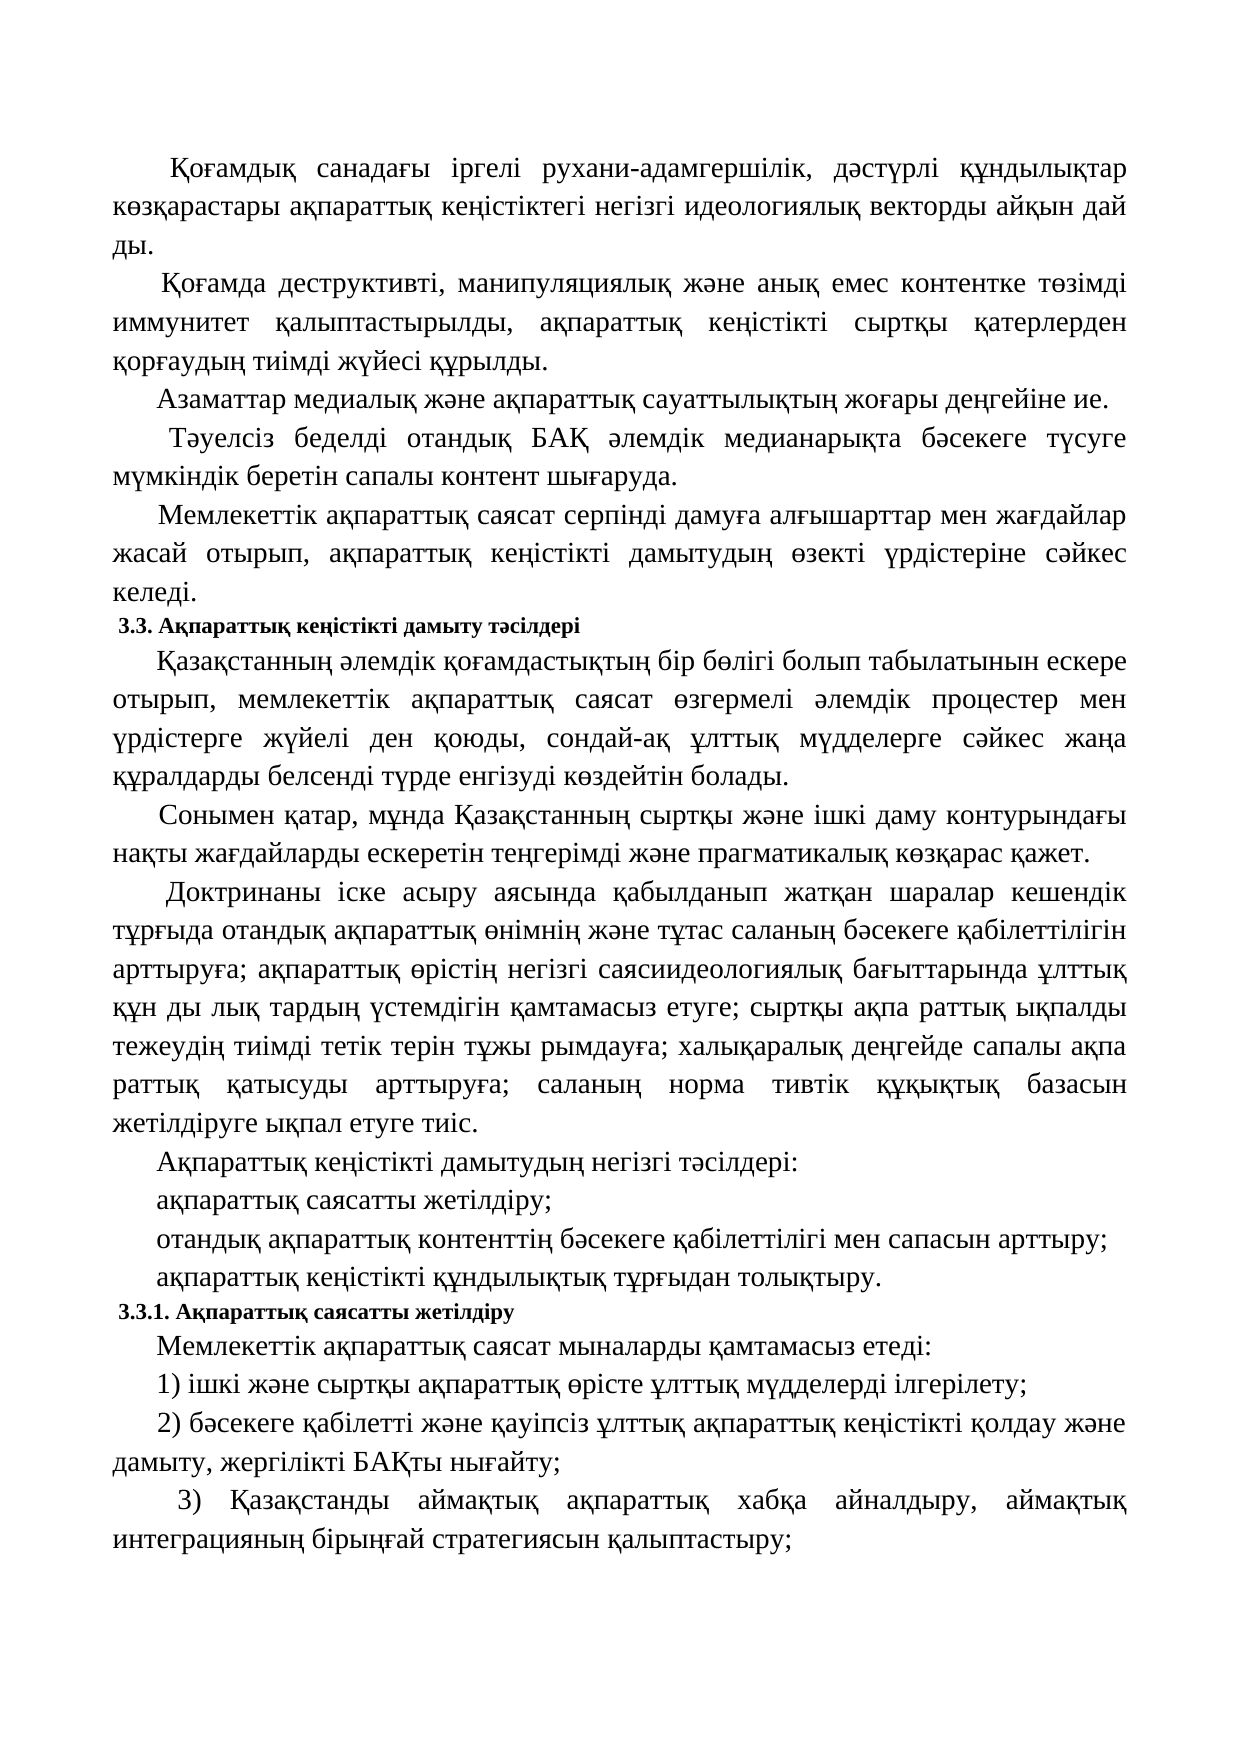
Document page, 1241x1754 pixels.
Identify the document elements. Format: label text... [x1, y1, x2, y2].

text 2) бəсекеге қабілетті жəне қауіпсіз ұлттық ақпараттық кеңістікті қолдау жəне дамыту, жергілікті БАҚты нығайту; [112, 1405, 1128, 1477]
text Қазақстанның əлемдік қоғамдастықтың бір бөлігі болып табылатынын ескере отырып, мемлекеттік ақпараттық саясат өзгермелі əлемдік процестер мен үрдістерге жүйелі ден қоюды, сондай-ақ ұлттық мүдделерге сəйкес жаңа құралдарды белсенді түрде енгізуді көздейтін болады. [112, 643, 1128, 792]
text Қоғамдық санадағы іргелі рухани-адамгершілік, дəстүрлі құндылықтар көзқарастары ақпараттық кеңістіктегі негізгі идеологиялық векторды айқын дай ды. [112, 150, 1128, 261]
text Доктринаны іске асыру аясында қабылданып жатқан шаралар кешендік тұрғыда отандық ақпараттық өнімнің жəне тұтас саланың бəсекеге қабілеттілігін арттыруға; ақпараттық өрістің негізгі саясиидеологиялық бағыттарында ұлттық құн ды лық тардың үстемдігін қамтамасыз етуге; сыртқы ақпа раттық ықпалды тежеудің тиімді тетік терін тұжы рымдауға; халықаралық деңгейде сапалы ақпа раттық қатысуды арттыруға; саланың норма тивтік құқықтық базасын жетілдіруге ықпал етуге тиіс. [112, 874, 1128, 1139]
text 1) ішкі жəне сыртқы ақпараттық өрісте ұлттық мүдделерді ілгерілету; [112, 1367, 1128, 1400]
text 3.3.1. Ақпараттық саясатты жетілдіру [112, 1298, 1128, 1324]
text ақпараттық кеңістікті құндылықтық тұрғыдан толықтыру. [112, 1259, 1128, 1293]
text Тəуелсіз беделді отандық БАҚ əлемдік медианарықта бəсекеге түсуге мүмкіндік беретін сапалы контент шығаруда. [112, 420, 1128, 492]
text Ақпараттық кеңістікті дамытудың негізгі тəсілдері: [112, 1144, 1128, 1177]
text Сонымен қатар, мұнда Қазақстанның сыртқы жəне ішкі даму контурындағы нақты жағдайларды ескеретін теңгерімді жəне прагматикалық көзқарас қажет. [112, 797, 1128, 869]
text отандық ақпараттық контенттің бəсекеге қабілеттілігі мен сапасын арттыру; [112, 1221, 1128, 1254]
text 3) Қазақстанды аймақтық ақпараттық хабқа айналдыру, аймақтық интеграцияның бірыңғай стратегиясын қалыптастыру; [112, 1482, 1128, 1554]
text Азаматтар медиалық жəне ақпараттық сауаттылықтың жоғары деңгейіне ие. [112, 381, 1128, 415]
text ақпараттық саясатты жетілдіру; [112, 1182, 1128, 1216]
text Мемлекеттік ақпараттық саясат мыналарды қамтамасыз етеді: [112, 1328, 1128, 1362]
text Мемлекеттік ақпараттық саясат серпінді дамуға алғышарттар мен жағдайлар жасай отырып, ақпараттық кеңістікті дамытудың өзекті үрдістеріне сəйкес келеді. [112, 497, 1128, 607]
text Қоғамда деструктивті, манипуляциялық жəне анық емес контентке төзімді иммунитет қалыптастырылды, ақпараттық кеңістікті сыртқы қатерлерден қорғаудың тиімді жүйесі құрылды. [112, 266, 1128, 376]
text 3.3. Ақпараттық кеңістікті дамыту тəсілдері [112, 612, 1128, 639]
